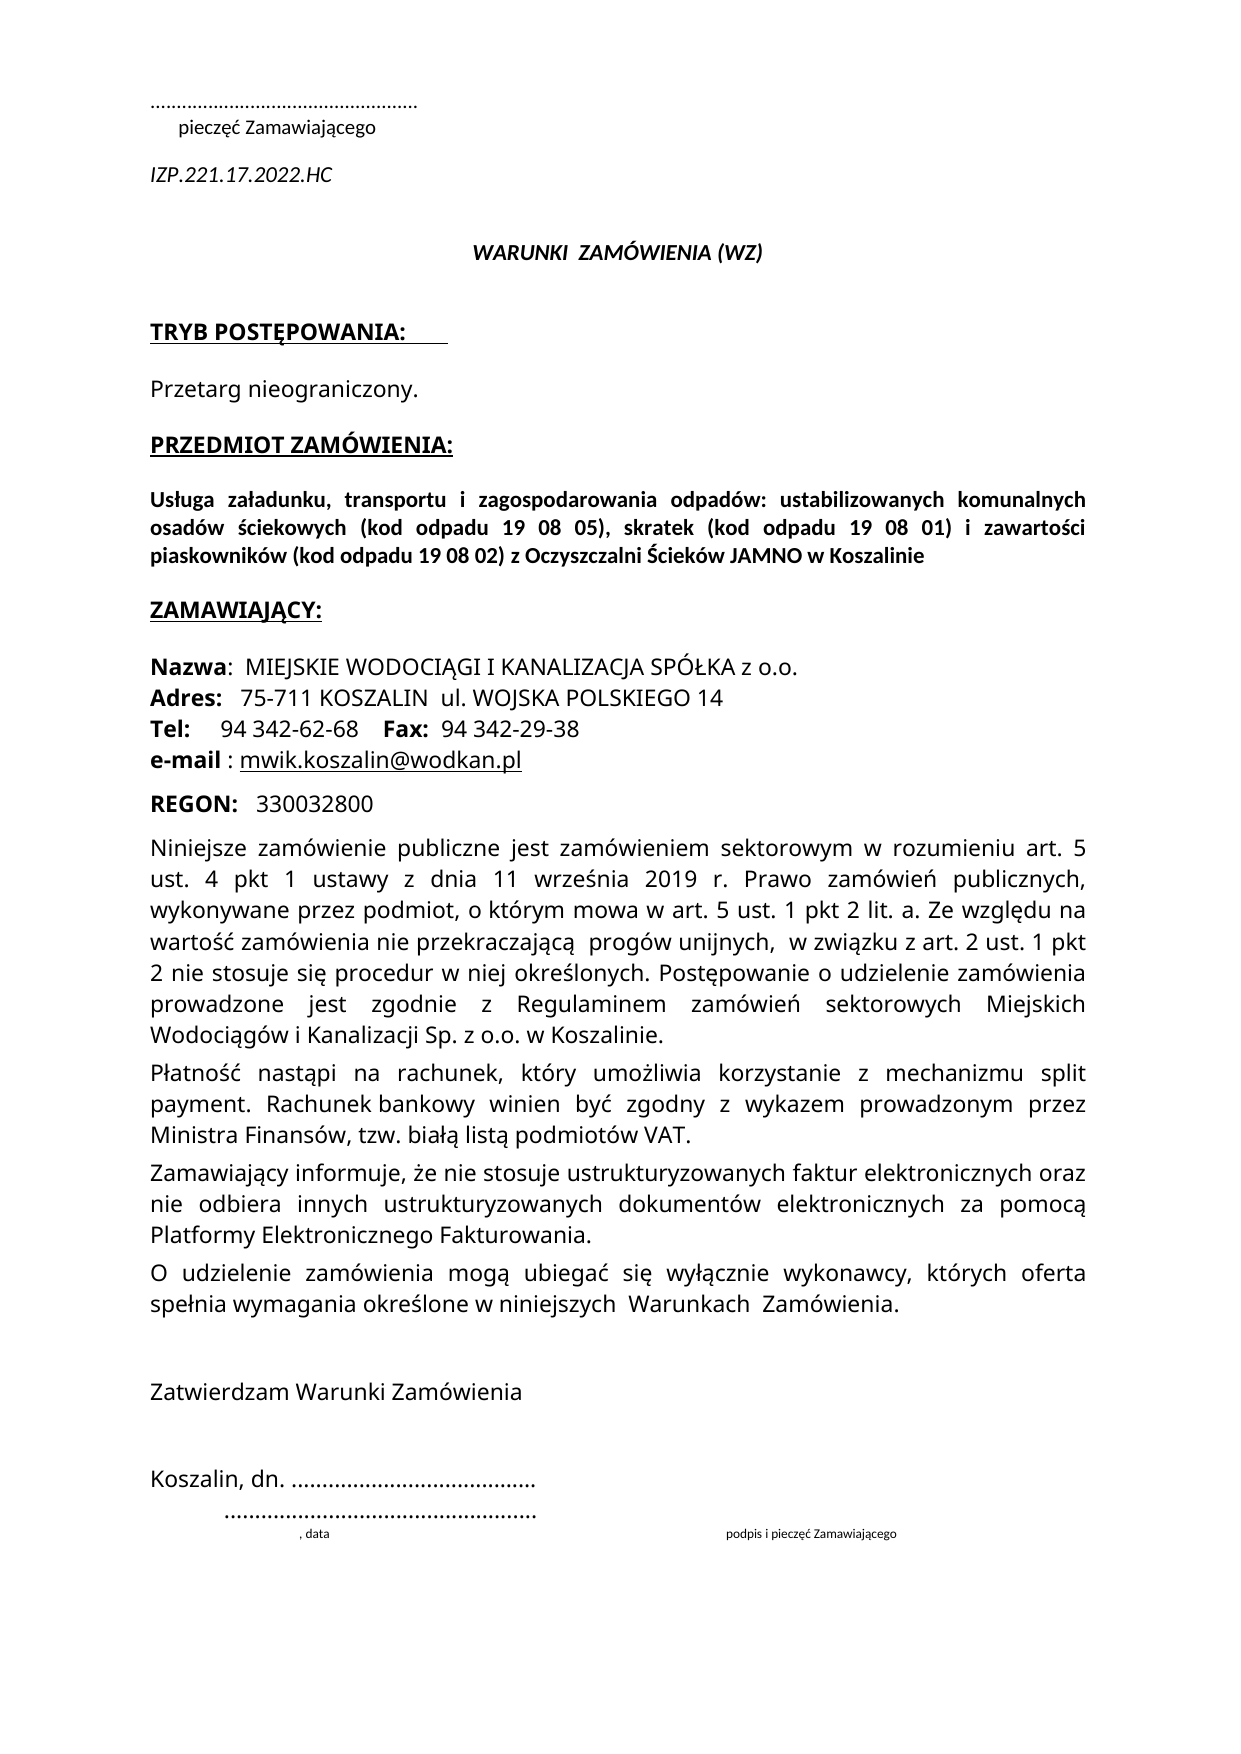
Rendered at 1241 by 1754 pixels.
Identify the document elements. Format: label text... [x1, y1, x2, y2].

text Tel: 94 342-62-68 Fax: 94 342-29-38 [150, 713, 1087, 744]
text REGON: 330032800 [150, 788, 1087, 819]
text Niniejsze zamówienie publiczne jest zamówieniem sektorowym w rozumieniu art. 5 ust. 4 pkt 1 ustawy z dnia 11 września 2019 r. Prawo zamówień publicznych, wykonywane przez podmiot, o którym mowa w art. 5 ust. 1 pkt 2 lit. a. Ze względu na wartość zamówienia nie przekraczającą progów unijnych, w związku z art. 2 ust. 1 pkt 2 nie stosuje się procedur w niej określonych. Postępowanie o udzielenie zamówienia prowadzone jest zgodnie z Regulaminem zamówień sektorowych Miejskich Wodociągów i Kanalizacji Sp. z o.o. w Koszalinie. [150, 832, 1087, 1050]
text , data podpis i pieczęć Zamawiającego [150, 1525, 1087, 1553]
text Usługa załadunku, transportu i zagospodarowania odpadów: ustabilizowanych komunalnych osadów ściekowych (kod odpadu 19 08 05), skratek (kod odpadu 19 08 01) i zawartości piaskowników (kod odpadu 19 08 02) z Oczyszczalni Ścieków JAMNO w Koszalinie [150, 485, 1087, 569]
text Adres: 75-711 KOSZALIN ul. WOJSKA POLSKIEGO 14 [150, 682, 1087, 713]
text Zatwierdzam Warunki Zamówienia [150, 1375, 1087, 1407]
subtitle Przetarg nieograniczony. [150, 373, 1087, 404]
subtitle WARUNKI ZAMÓWIENIA (WZ) [150, 238, 1087, 266]
subtitle TRYB POSTĘPOWANIA: [150, 316, 1087, 348]
text pieczęć Zamawiającego [150, 114, 1087, 139]
text O udzielenie zamówienia mogą ubiegać się wyłącznie wykonawcy, których oferta spełnia wymagania określone w niniejszych Warunkach Zamówienia. [150, 1257, 1087, 1319]
text PRZEDMIOT ZAMÓWIENIA: [150, 429, 1087, 460]
subtitle IZP.221.17.2022.HC [150, 160, 1087, 188]
list Zamawiający informuje, że nie stosuje ustrukturyzowanych faktur elektronicznych oraz nie odbiera innych ustrukturyzowanych dokumentów elektronicznych za pomocą Platformy Elektronicznego Fakturowania. [150, 1157, 1087, 1250]
text Koszalin, dn. ..................................…… ................................................... [150, 1463, 1087, 1525]
text e-mail : mwik.koszalin@wodkan.pl [150, 744, 1087, 775]
text ZAMAWIAJĄCY: [150, 594, 1087, 625]
text ................................................... [150, 89, 1087, 114]
list Płatność nastąpi na rachunek, który umożliwia korzystanie z mechanizmu split payment. Rachunek bankowy winien być zgodny z wykazem prowadzonym przez Ministra Finansów, tzw. białą listą podmiotów VAT. [150, 1057, 1087, 1150]
text Nazwa: MIEJSKIE WODOCIĄGI I KANALIZACJA SPÓŁKA z o.o. [150, 650, 1087, 682]
